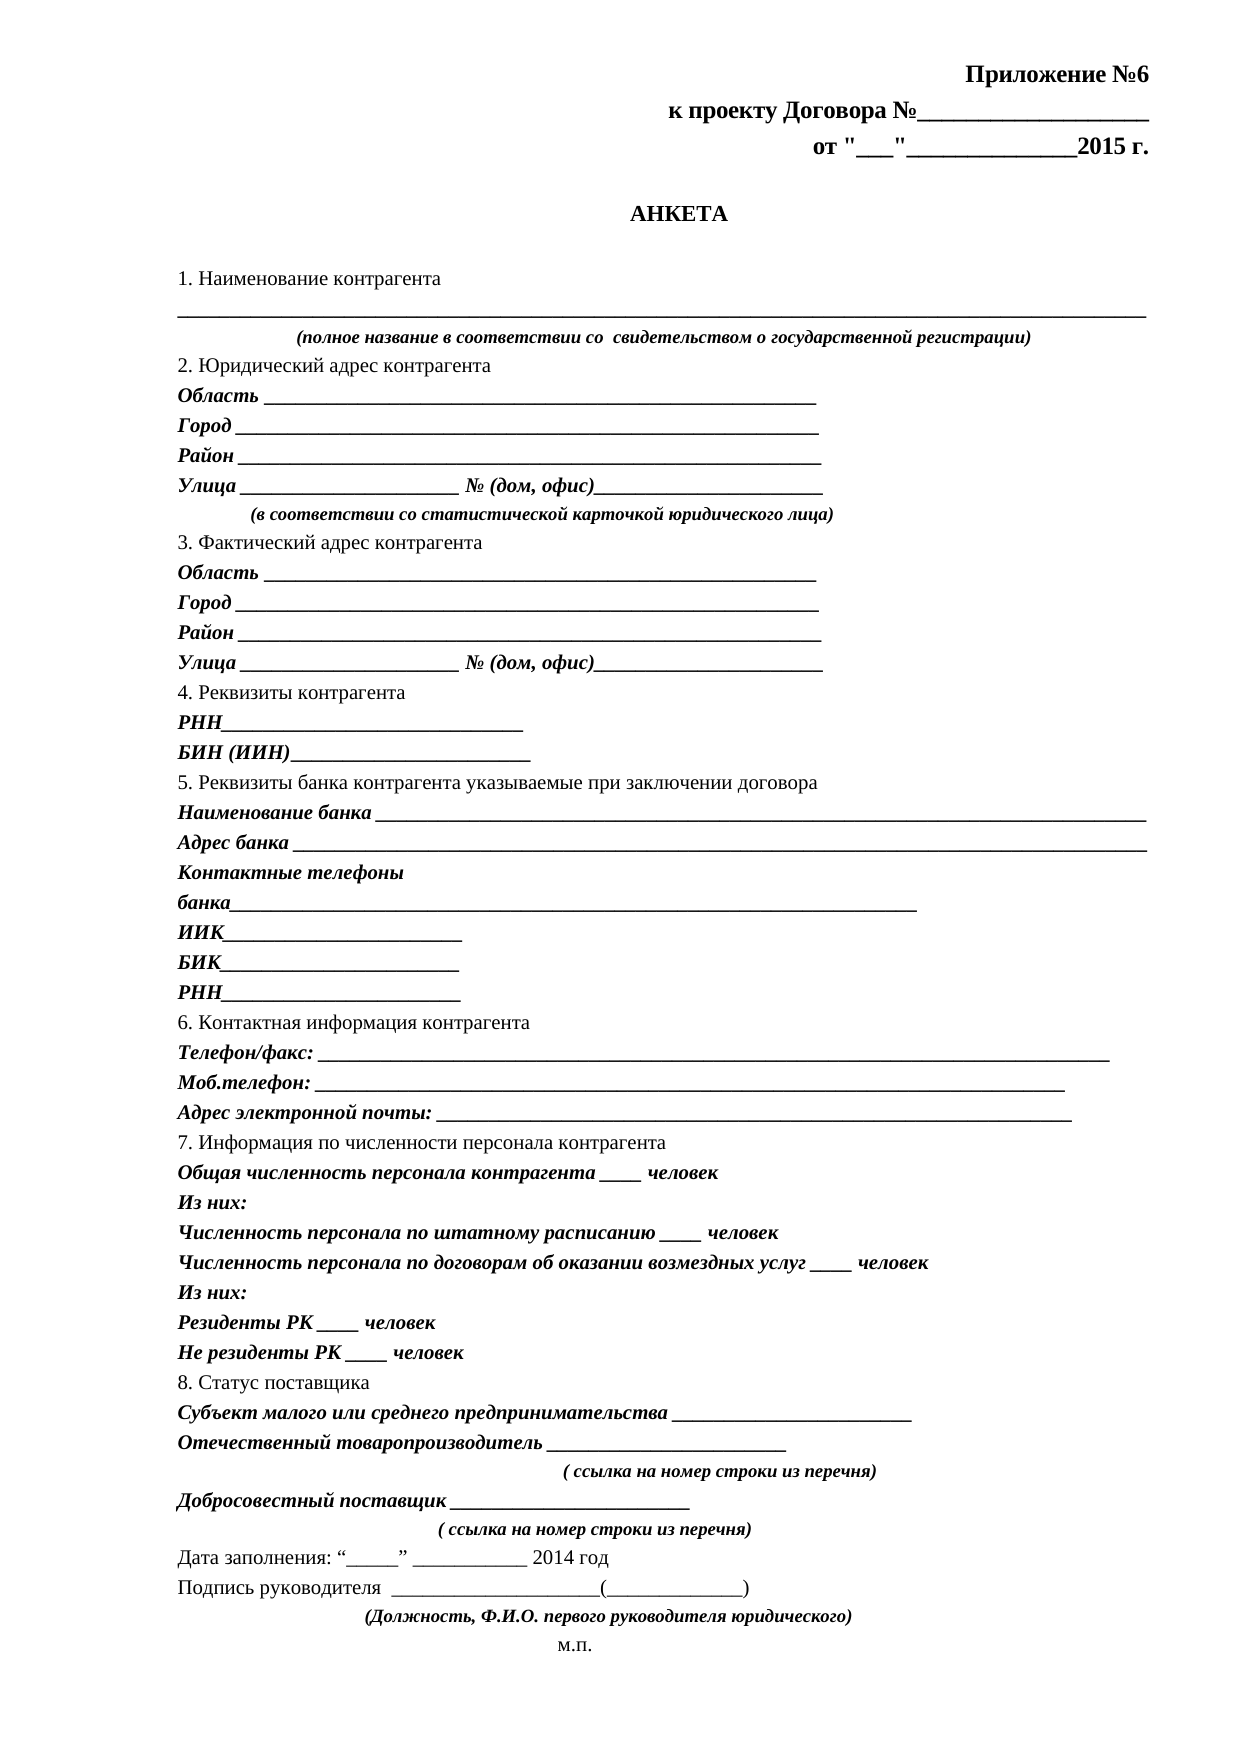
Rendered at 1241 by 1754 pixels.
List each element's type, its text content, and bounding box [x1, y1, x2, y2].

text 7. Информация по численности персонала контрагента [177, 1130, 1152, 1154]
text Улица _____________________ № (дом, офис)______________________ [177, 650, 1152, 674]
text от "___"______________2015 г. [177, 131, 1149, 160]
text 5. Реквизиты банка контрагента указываемые при заключении договора [177, 770, 1152, 794]
text Район ________________________________________________________ [177, 442, 1152, 467]
text БИН (ИИН)_______________________ [177, 740, 1152, 764]
text Отечественный товаропроизводитель _______________________ [177, 1430, 1152, 1454]
text Контактные телефоны банка__________________________________________________________________ [177, 860, 1152, 914]
text Резиденты РК ____ человек [177, 1310, 1152, 1334]
text Общая численность персонала контрагента ____ человек [177, 1160, 1152, 1184]
text Численность персонала по штатному расписанию ____ человек [177, 1220, 1152, 1244]
text Моб.телефон: ________________________________________________________________________ [177, 1070, 1152, 1094]
text 8. Статус поставщика [177, 1370, 1152, 1394]
text Субъект малого или среднего предпринимательства _______________________ [177, 1400, 1152, 1424]
text (в соответствии со статистической карточкой юридического лица) [177, 502, 1152, 524]
text Город ________________________________________________________ [177, 590, 1152, 614]
text к проекту Договора №___________________ [177, 95, 1149, 124]
text БИК_______________________ [177, 950, 1152, 974]
text РНН_______________________ [177, 980, 1152, 1004]
text Улица _____________________ № (дом, офис)______________________ [177, 472, 1152, 497]
text Приложение №6 [177, 59, 1149, 88]
text Численность персонала по договорам об оказании возмездных услуг ____ человек [177, 1250, 1152, 1274]
text Район ________________________________________________________ [177, 620, 1152, 644]
text Не резиденты РК ____ человек [177, 1340, 1152, 1364]
text (Должность, Ф.И.О. первого руководителя юридического) [177, 1605, 1152, 1627]
text 3. Фактический адрес контрагента [177, 530, 1152, 554]
text Адрес банка __________________________________________________________________________________ [177, 830, 1152, 854]
text м.п. [177, 1632, 1152, 1656]
text Дата заполнения: “_____” ___________ 2014 год [177, 1545, 1152, 1569]
text (полное название в соответствии со свидетельством о государственной регистрации) [177, 326, 1152, 347]
text РНН_____________________________ [177, 710, 1152, 734]
text ИИК_______________________ [177, 920, 1152, 944]
text Область _____________________________________________________ [177, 560, 1152, 584]
text _____________________________________________________________________________________________ [177, 296, 1152, 320]
text ( ссылка на номер строки из перечня) [177, 1460, 1152, 1482]
text Адрес электронной почты: _____________________________________________________________ [177, 1100, 1152, 1124]
text 4. Реквизиты контрагента [177, 680, 1152, 704]
text 2. Юридический адрес контрагента [177, 352, 1152, 377]
text Город ________________________________________________________ [177, 412, 1152, 437]
text 6. Контактная информация контрагента [177, 1010, 1152, 1034]
text Область _____________________________________________________ [177, 382, 1152, 407]
text 1. Наименование контрагента [177, 266, 1152, 290]
text Телефон/факс: ____________________________________________________________________________ [177, 1040, 1152, 1064]
text Из них: [177, 1190, 1152, 1214]
text АНКЕТА [206, 200, 1152, 226]
text ( ссылка на номер строки из перечня) [177, 1517, 1152, 1539]
text Добросовестный поставщик _______________________ [177, 1487, 1152, 1512]
text Наименование банка __________________________________________________________________________ [177, 800, 1152, 824]
text Из них: [177, 1280, 1152, 1304]
text Подпись руководителя ____________________(_____________) [177, 1575, 1152, 1599]
